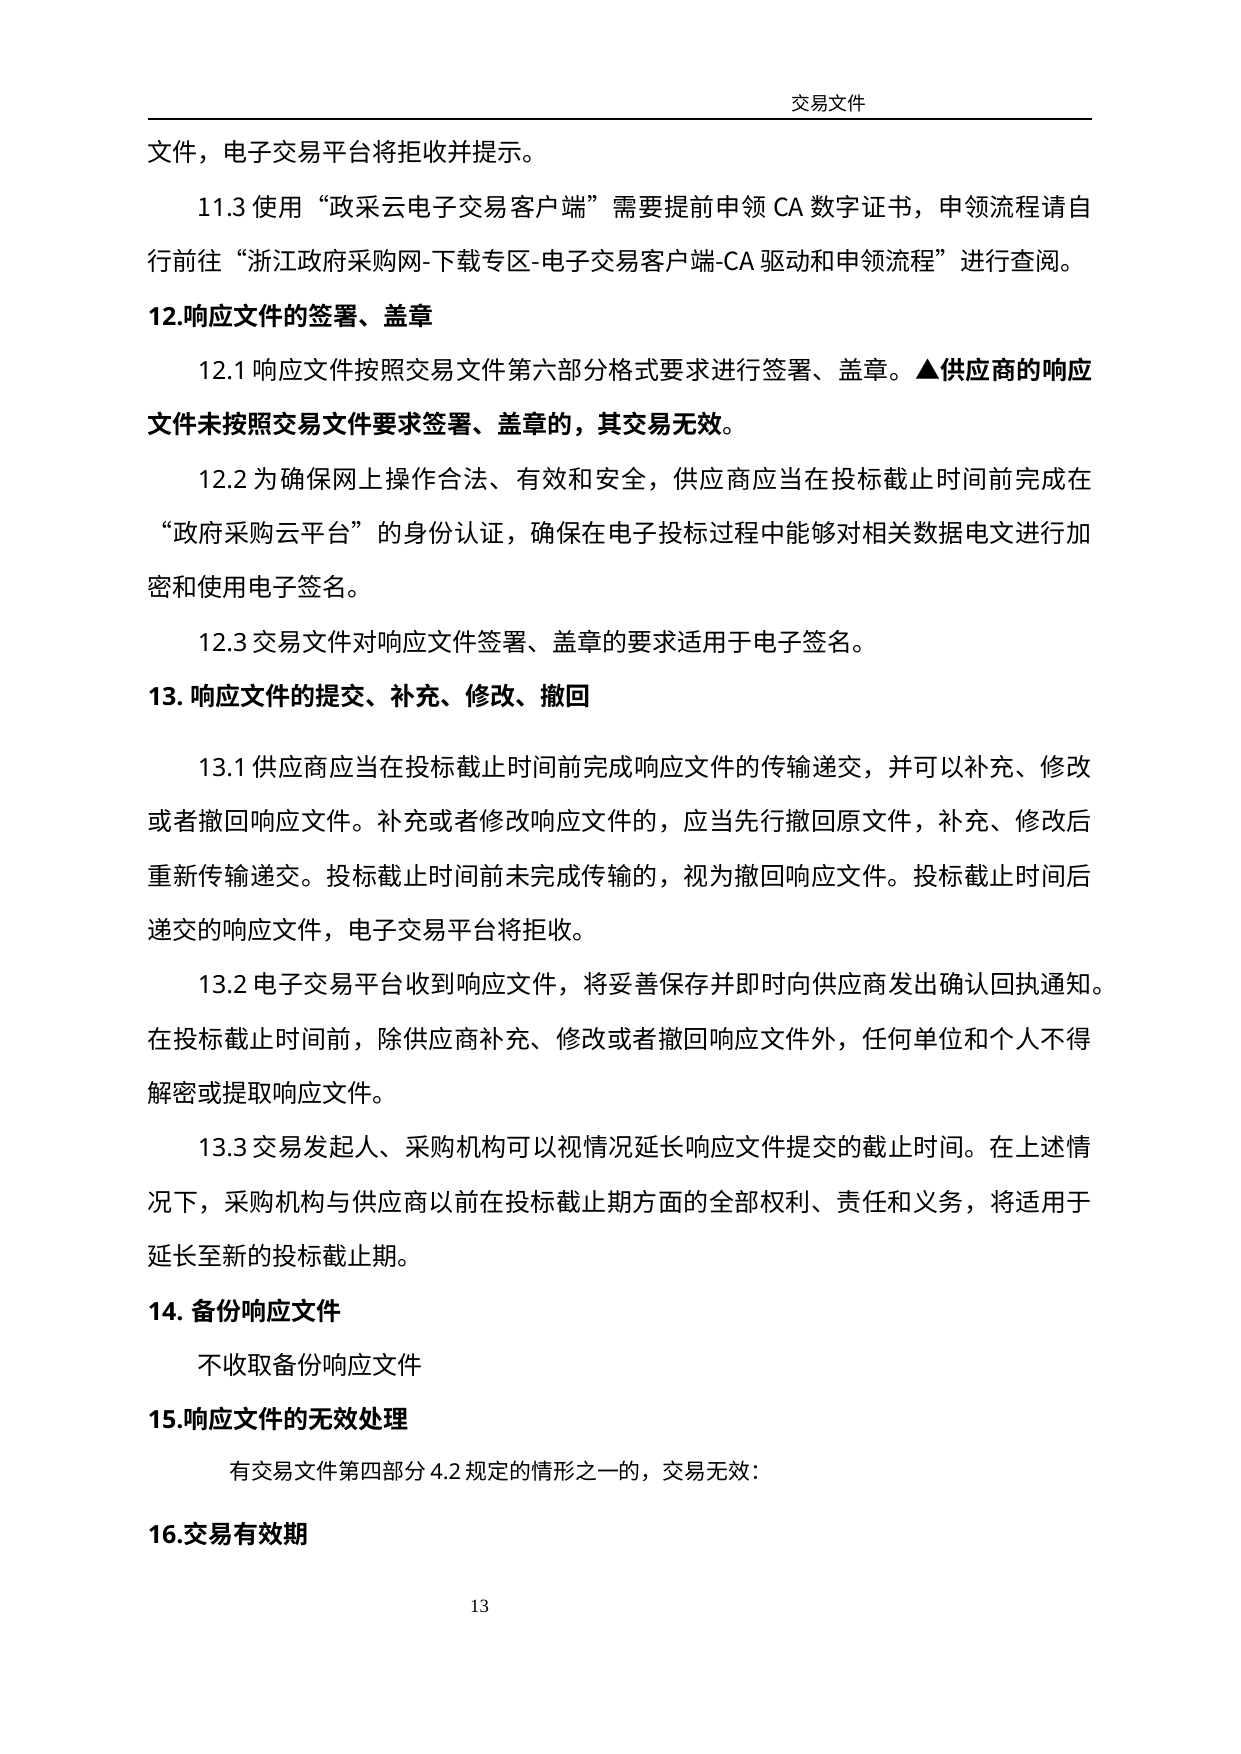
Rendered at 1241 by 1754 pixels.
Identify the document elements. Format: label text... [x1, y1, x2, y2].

text 16.交易有效期 [148, 1514, 1092, 1551]
text 13.3交易发起人、采购机构可以视情况延长响应文件提交的截止时间。在上述情况下，采购机构与供应商以前在投标截止期方面的全部权利、责任和义务，将适用于延长至新的投标截止期。 [148, 1128, 1092, 1273]
text 11.3使用“政采云电子交易客户端”需要提前申领CA数字证书，申领流程请自行前往“浙江政府采购网-下载专区-电子交易客户端-CA驱动和申领流程”进行查阅。 [148, 187, 1092, 278]
text 13.2电子交易平台收到响应文件，将妥善保存并即时向供应商发出确认回执通知。在投标截止时间前，除供应商补充、修改或者撤回响应文件外，任何单位和个人不得解密或提取响应文件。 [148, 965, 1092, 1110]
text 13. 响应文件的提交、补充、修改、撤回 [148, 677, 1092, 713]
text 不收取备份响应文件 [148, 1345, 1092, 1382]
text 12.2为确保网上操作合法、有效和安全，供应商应当在投标截止时间前完成在“政府采购云平台”的身份认证，确保在电子投标过程中能够对相关数据电文进行加密和使用电子签名。 [148, 459, 1092, 604]
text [148, 133, 1092, 169]
text 13.1供应商应当在投标截止时间前完成响应文件的传输递交，并可以补充、修改或者撤回响应文件。补充或者修改响应文件的，应当先行撤回原文件，补充、修改后重新传输递交。投标截止时间前未完成传输的，视为撤回响应文件。投标截止时间后递交的响应文件，电子交易平台将拒收。 [148, 747, 1092, 947]
list 备份响应文件 [148, 1291, 1092, 1327]
text 12.响应文件的签署、盖章 [148, 296, 1092, 332]
text 12.3交易文件对响应文件签署、盖章的要求适用于电子签名。 [148, 622, 1092, 658]
text 15.响应文件的无效处理 [148, 1400, 1092, 1436]
text 有交易文件第四部分4.2规定的情形之一的，交易无效： [191, 1454, 1092, 1486]
text 12.1响应文件按照交易文件第六部分格式要求进行签署、盖章。▲供应商的响应文件未按照交易文件要求签署、盖章的，其交易无效。 [148, 350, 1092, 441]
